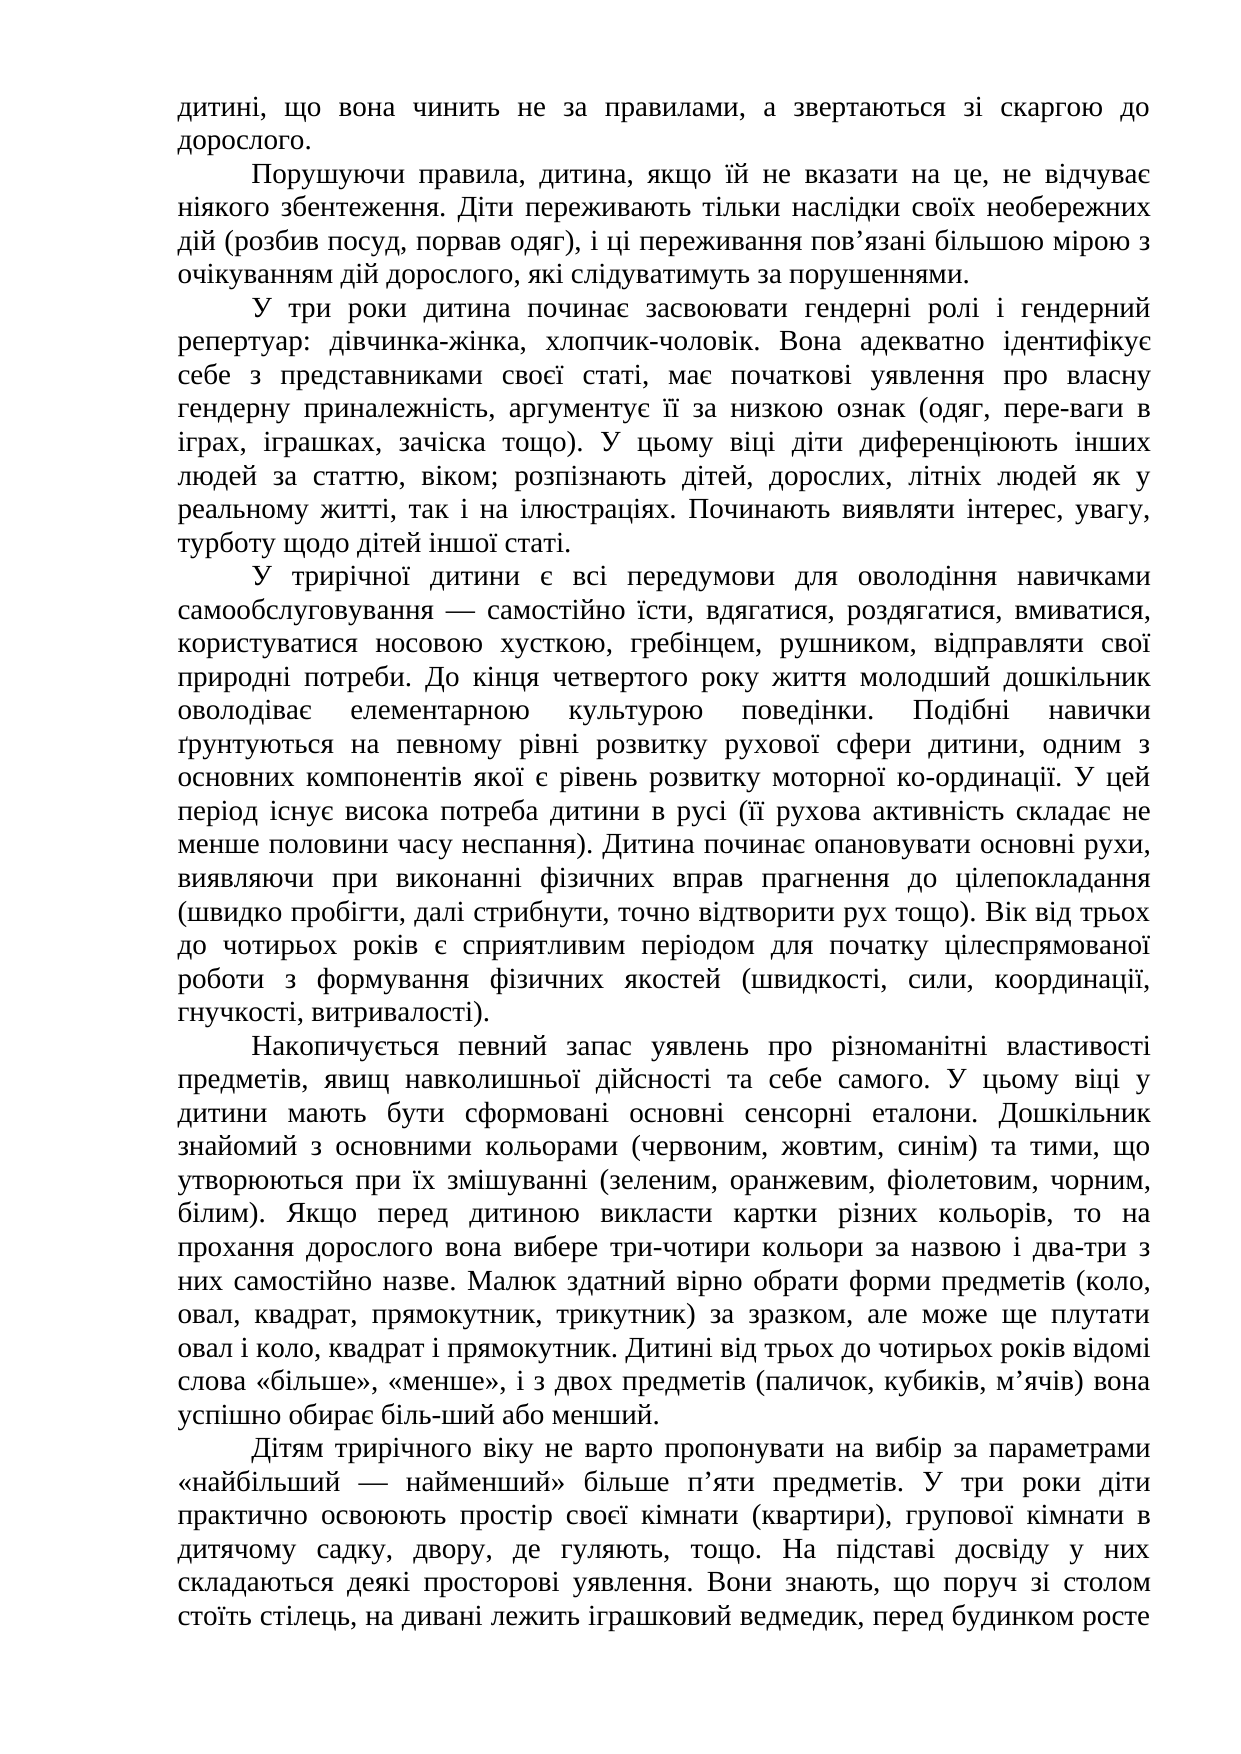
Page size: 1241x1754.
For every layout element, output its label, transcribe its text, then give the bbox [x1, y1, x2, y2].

text Накопичується певний запас уявлень про різноманітні властивості предметів, явищ навколишньої дійсності та себе самого. У цьому віці у дитини мають бути сформовані основні сенсорні еталони. Дошкільник знайомий з основними кольорами (червоним, жовтим, синім) та тими, що утворюються при їх змішуванні (зеленим, оранжевим, фіолетовим, чорним, білим). Якщо перед дитиною викласти картки різних кольорів, то на прохання дорослого вона вибере три-чотири кольори за назвою і два-три з них самостійно назве. Малюк здатний вірно обрати форми предметів (коло, овал, квадрат, прямокутник, трикутник) за зразком, але може ще плутати овал і коло, квадрат і прямокутник. Дитині від трьох до чотирьох років відомі слова «більше», «менше», і з двох предметів (паличок, кубиків, м’ячів) вона успішно обирає біль-ший або менший. [177, 1028, 1152, 1430]
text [177, 89, 1152, 156]
text У три роки дитина починає засвоювати гендерні ролі і гендерний репертуар: дівчинка-жінка, хлопчик-чоловік. Вона адекватно ідентифікує себе з представниками своєї статі, має початкові уявлення про власну гендерну приналежність, аргументує її за низкою ознак (одяг, пере-ваги в іграх, іграшках, зачіска тощо). У цьому віці діти диференціюють інших людей за статтю, віком; розпізнають дітей, дорослих, літніх людей як у реальному житті, так і на ілюстраціях. Починають виявляти інтерес, увагу, турботу щодо дітей іншої статі. [177, 290, 1152, 558]
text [177, 1430, 1152, 1632]
text У трирічної дитини є всі передумови для оволодіння навичками самообслуговування — самостійно їсти, вдягатися, роздягатися, вмиватися, користуватися носовою хусткою, гребінцем, рушником, відправляти свої природні потреби. До кінця четвертого року життя молодший дошкільник оволодіває елементарною культурою поведінки. Подібні навички ґрунтуються на певному рівні розвитку рухової сфери дитини, одним з основних компонентів якої є рівень розвитку моторної ко-ординації. У цей період існує висока потреба дитини в русі (її рухова активність складає не менше половини часу неспання). Дитина починає опановувати основні рухи, виявляючи при виконанні фізичних вправ прагнення до цілепокладання (швидко пробігти, далі стрибнути, точно відтворити рух тощо). Вік від трьох до чотирьох років є сприятливим періодом для початку цілеспрямованої роботи з формування фізичних якостей (швидкості, сили, координації, гнучкості, витривалості). [177, 558, 1152, 1028]
text Порушуючи правила, дитина, якщо їй не вказати на це, не відчуває ніякого збентеження. Діти переживають тільки наслідки своїх необережних дій (розбив посуд, порвав одяг), і ці переживання пов’язані більшою мірою з очікуванням дій дорослого, які слідуватимуть за порушеннями. [177, 156, 1152, 290]
